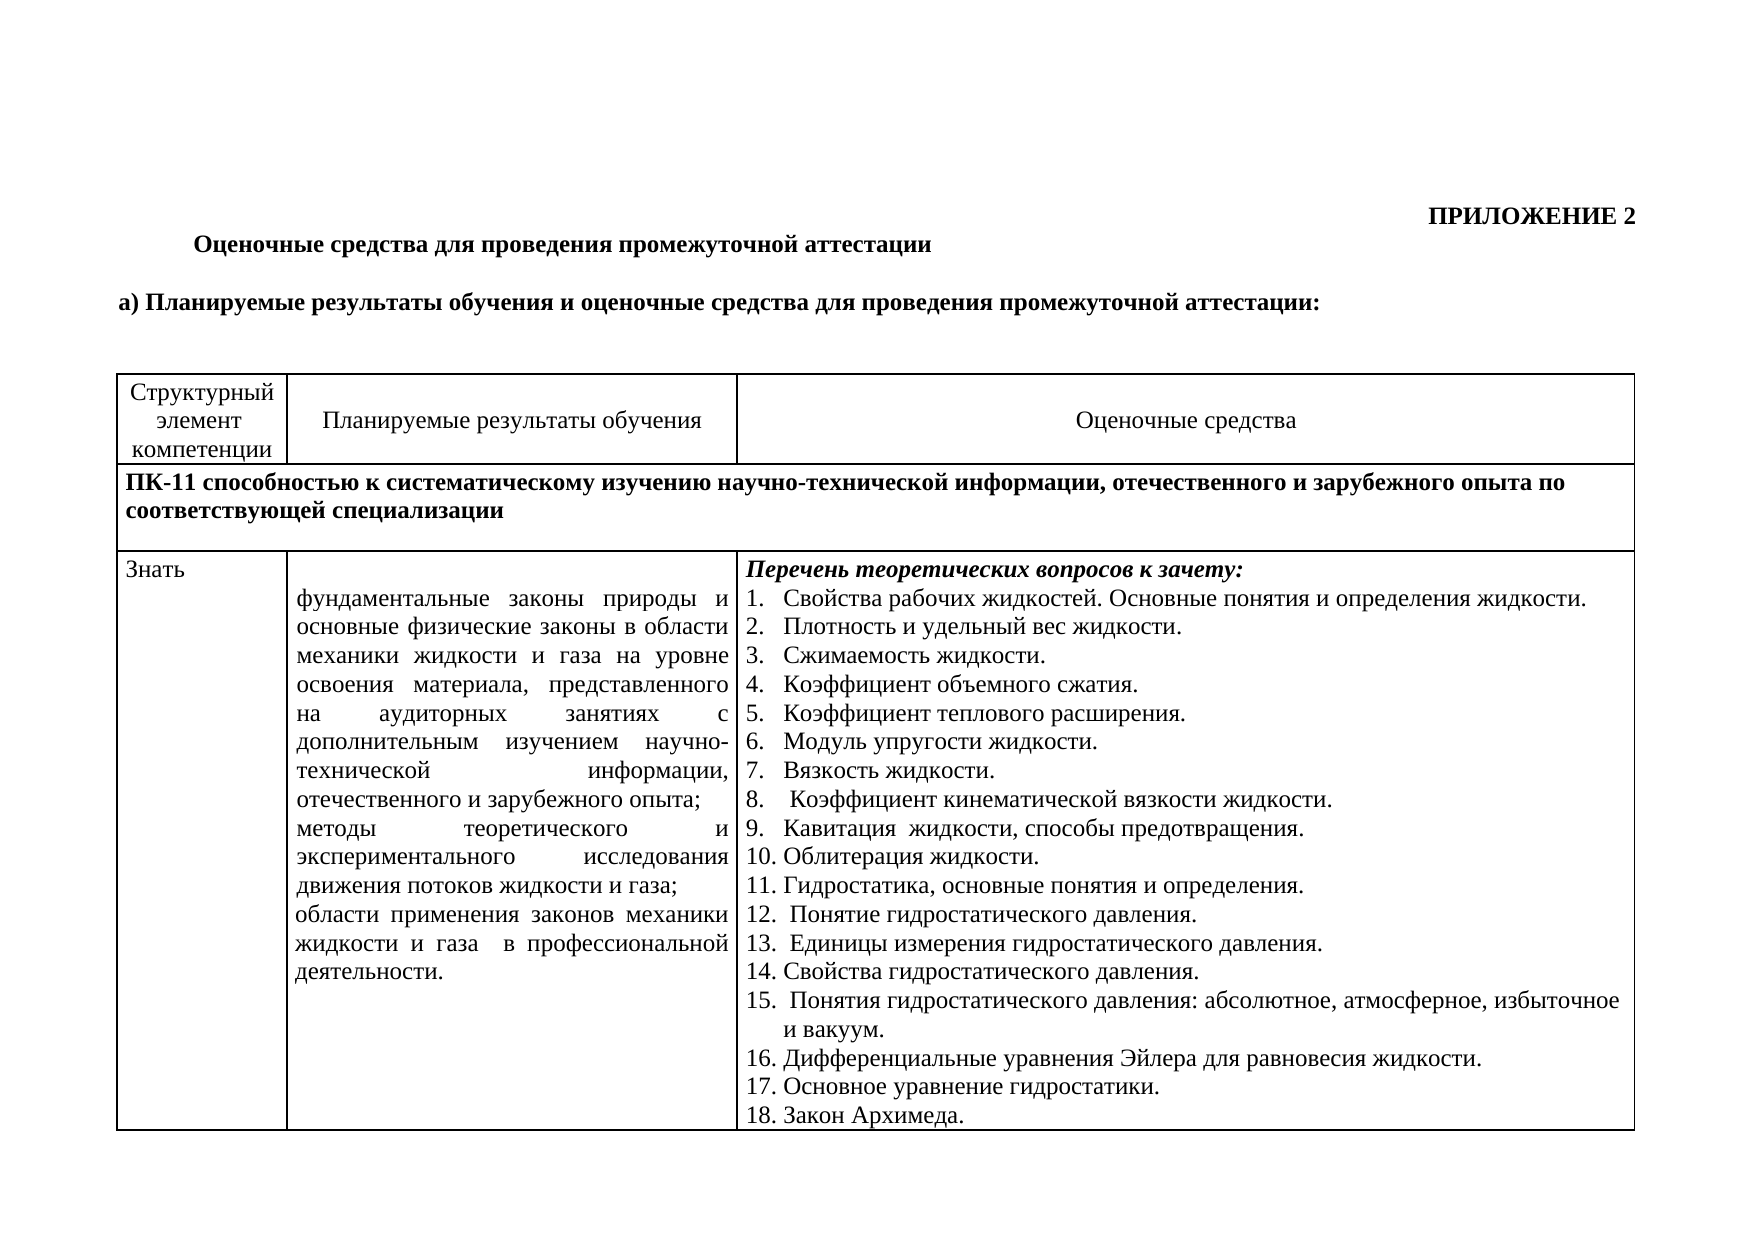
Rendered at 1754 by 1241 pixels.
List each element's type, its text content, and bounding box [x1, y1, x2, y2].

text Оценочные средства для проведения промежуточной аттестации [118, 229, 1636, 258]
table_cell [738, 552, 1634, 1129]
table_header Оценочные средства [738, 375, 1634, 463]
text ПРИЛОЖЕНИЕ 2 [118, 201, 1636, 229]
table_cell Знать [118, 552, 286, 1129]
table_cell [288, 552, 736, 1129]
text а) Планируемые результаты обучения и оценочные средства для проведения промежуточной аттестации: [118, 287, 1636, 316]
table_cell ПК-11 способностью к систематическому изучению научно-технической информации, отечественного и зарубежного опыта по соответствующей специализации [118, 465, 1634, 550]
table_header Структурный элемент компетенции [118, 375, 286, 463]
table_header Планируемые результаты обучения [288, 375, 736, 463]
